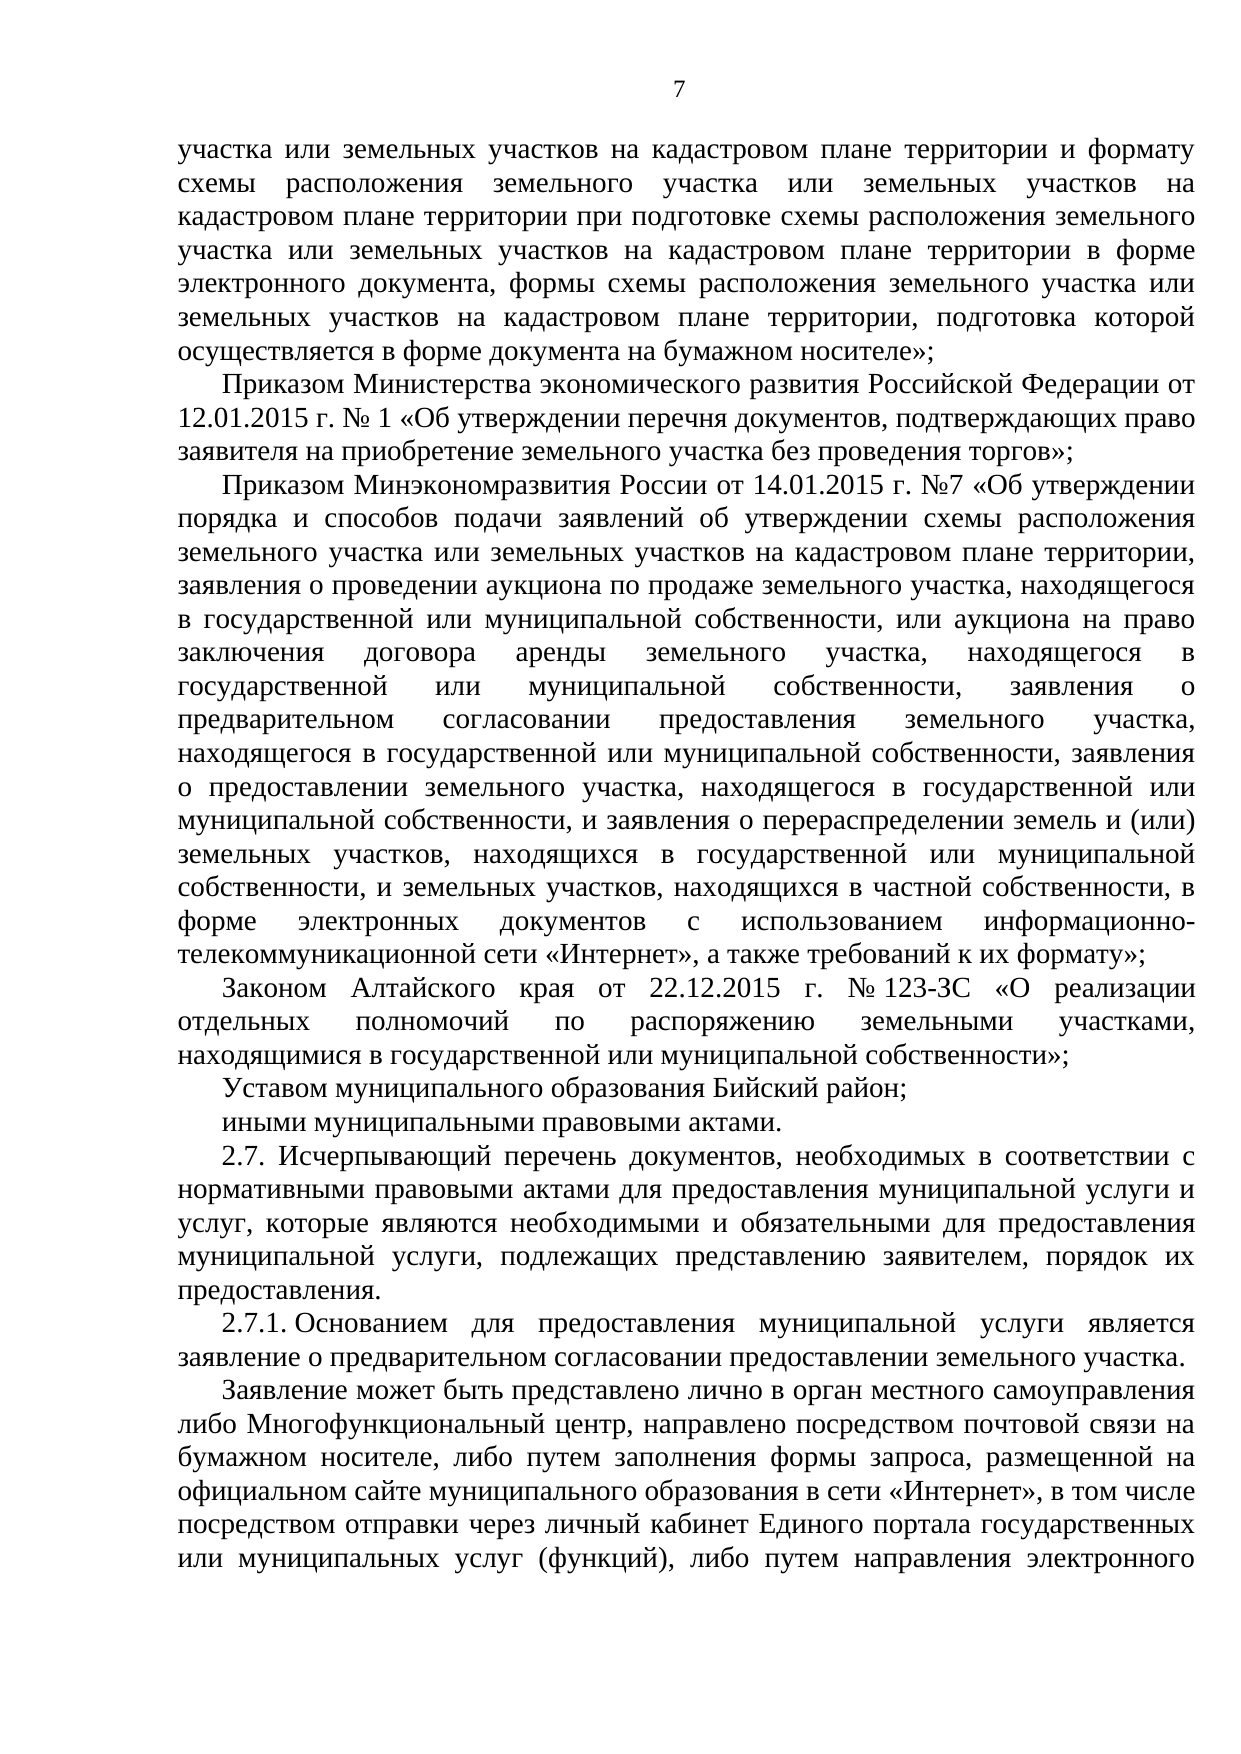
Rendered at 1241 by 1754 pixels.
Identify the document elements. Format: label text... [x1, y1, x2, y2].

text 2.7.1. Основанием для предоставления муниципальной услуги является заявление о предварительном согласовании предоставлении земельного участка. [177, 1305, 1196, 1372]
text 2.7. Исчерпывающий перечень документов, необходимых в соответствии с нормативными правовыми актами для предоставления муниципальной услуги и услуг, которые являются необходимыми и обязательными для предоставления муниципальной услуги, подлежащих представлению заявителем, порядок их предоставления. [177, 1138, 1196, 1305]
text Приказом Министерства экономического развития Российской Федерации от 12.01.2015 г. № 1 «Об утверждении перечня документов, подтверждающих право заявителя на приобретение земельного участка без проведения торгов»; [177, 366, 1196, 467]
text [177, 1372, 1196, 1574]
text Приказом Минэкономразвития России от 14.01.2015 г. №7 «Об утверждении порядка и способов подачи заявлений об утверждении схемы расположения земельного участка или земельных участков на кадастровом плане территории, заявления о проведении аукциона по продаже земельного участка, находящегося в государственной или муниципальной собственности, или аукциона на право заключения договора аренды земельного участка, находящегося в государственной или муниципальной собственности, заявления о предварительном согласовании предоставления земельного участка, находящегося в государственной или муниципальной собственности, заявления о предоставлении земельного участка, находящегося в государственной или муниципальной собственности, и заявления о перераспределении земель и (или) земельных участков, находящихся в государственной или муниципальной собственности, и земельных участков, находящихся в частной собственности, в форме электронных документов с использованием информационно-телекоммуникационной сети «Интернет», а также требований к их формату»; [177, 467, 1196, 970]
text Уставом муниципального образования Бийский район; [177, 1071, 1196, 1104]
text иными муниципальными правовыми актами. [177, 1104, 1196, 1138]
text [177, 131, 1196, 366]
text Законом Алтайского края от 22.12.2015 г. № 123-ЗС «О реализации отдельных полномочий по распоряжению земельными участками, находящимися в государственной или муниципальной собственности»; [177, 970, 1196, 1071]
